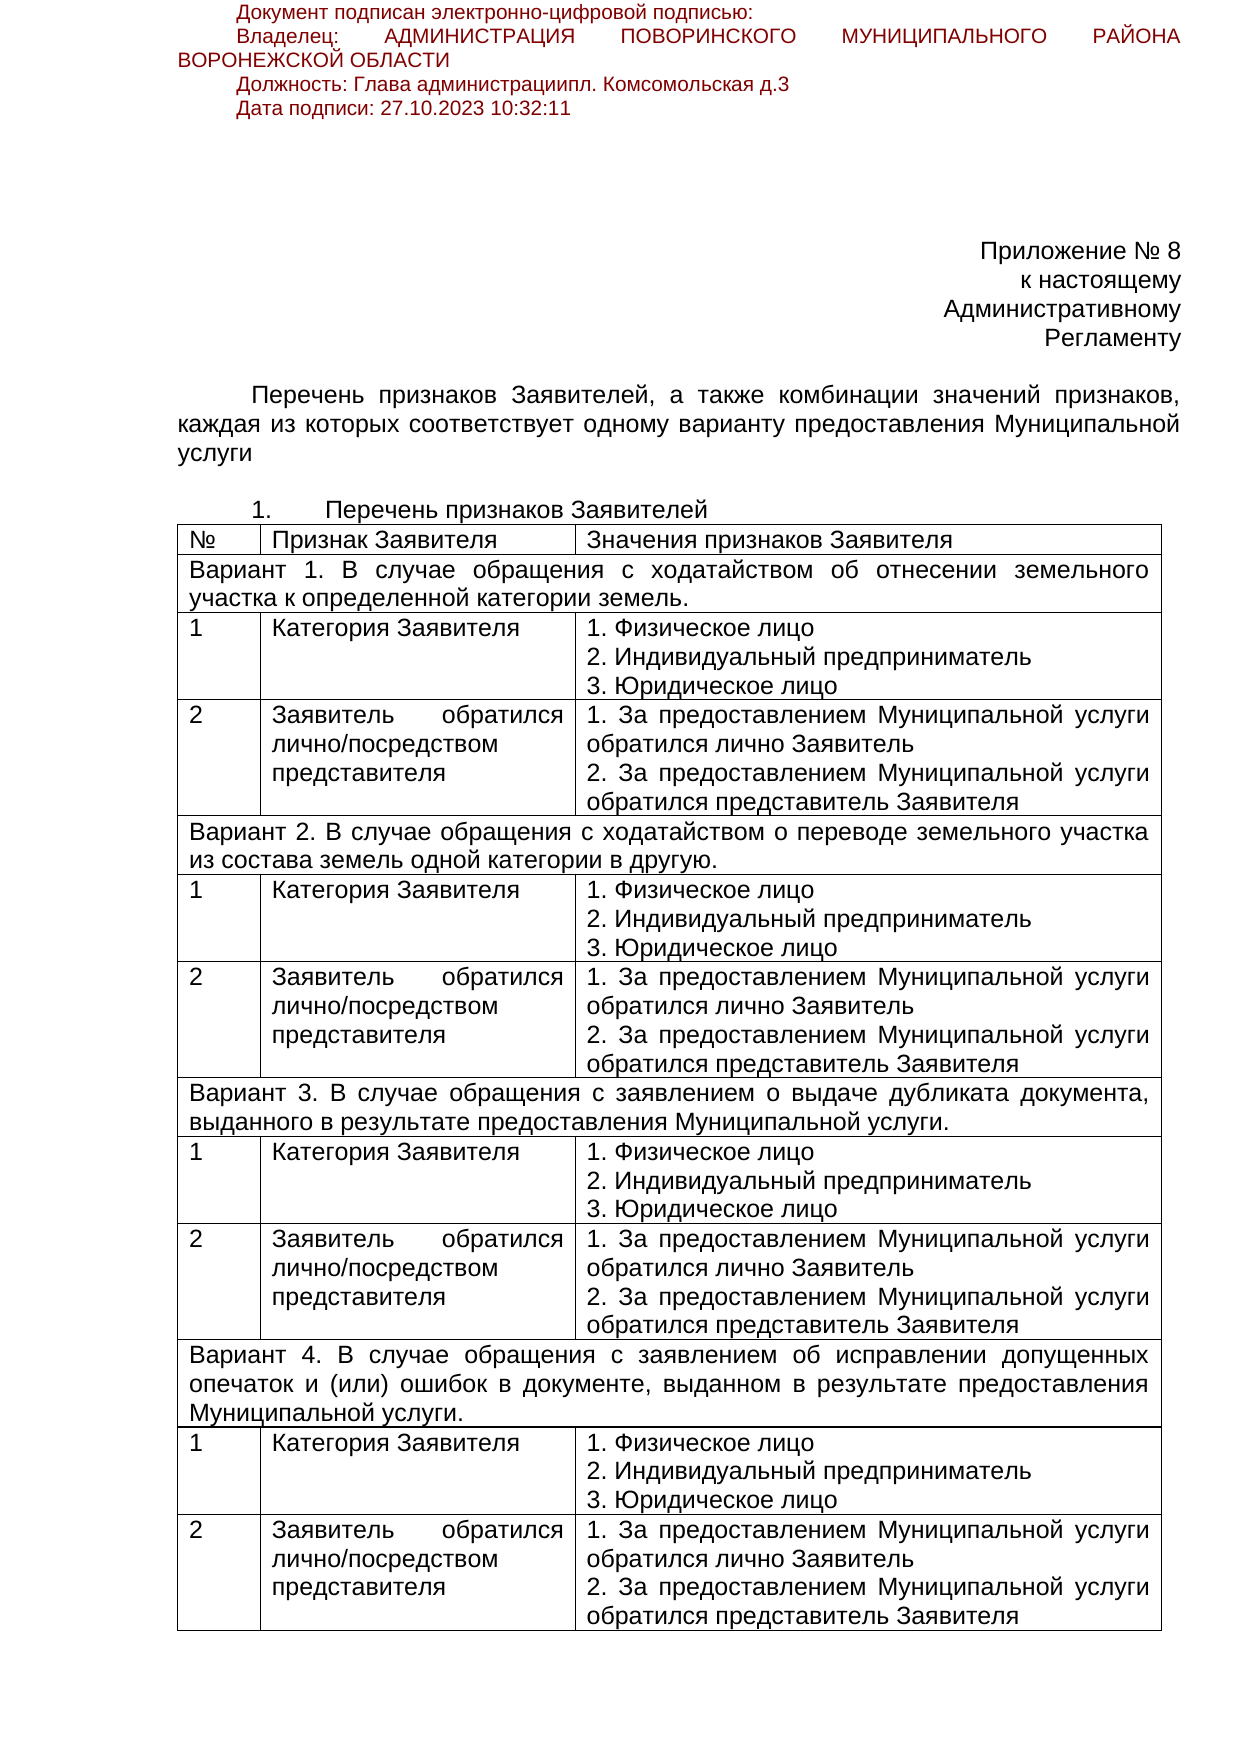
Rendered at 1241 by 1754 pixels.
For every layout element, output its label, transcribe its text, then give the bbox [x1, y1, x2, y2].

table_cell Категория Заявителя [261, 1428, 575, 1514]
text Перечень признаков Заявителей, а также комбинации значений признаков, каждая из которых соответствует одному варианту предоставления Муниципальной услуги [177, 380, 1181, 466]
table_cell Заявитель обратился лично/посредством представителя [261, 962, 575, 1077]
text Административному [177, 294, 1181, 322]
text Приложение № 8 [177, 236, 1181, 265]
table_cell Вариант 2. В случае обращения с ходатайством о переводе земельного участка из состава земель одной категории в другую. [178, 816, 1161, 874]
table_cell 1 [178, 875, 260, 961]
table_cell Вариант 4. В случае обращения с заявлением об исправлении допущенных опечаток и (или) ошибок в документе, выданном в результате предоставления Муниципальной услуги. [178, 1340, 1161, 1426]
table_cell 1. Физическое лицо 2. Индивидуальный предприниматель 3. Юридическое лицо [576, 875, 1161, 961]
table_cell Категория Заявителя [261, 613, 575, 699]
table_cell 1. За предоставлением Муниципальной услуги обратился лично Заявитель 2. За предоставлением Муниципальной услуги обратился представитель Заявителя [576, 700, 1161, 815]
list Перечень признаков Заявителей [177, 495, 1181, 524]
table_cell 1 [178, 1428, 260, 1514]
table_cell 2 [178, 1224, 260, 1339]
table_cell Заявитель обратился лично/посредством представителя [261, 1224, 575, 1339]
table_header Признак Заявителя [261, 525, 575, 553]
table_cell Вариант 3. В случае обращения с заявлением о выдаче дубликата документа, выданного в результате предоставления Муниципальной услуги. [178, 1078, 1161, 1136]
table_cell 1. Физическое лицо 2. Индивидуальный предприниматель 3. Юридическое лицо [576, 1137, 1161, 1223]
text Регламенту [177, 322, 1181, 351]
table_cell Категория Заявителя [261, 875, 575, 961]
table_cell 1. Физическое лицо 2. Индивидуальный предприниматель 3. Юридическое лицо [576, 613, 1161, 699]
table_cell 2 [178, 962, 260, 1077]
table_cell Заявитель обратился лично/посредством представителя [261, 700, 575, 815]
table_cell 2 [178, 1515, 260, 1630]
table_header № [178, 525, 260, 553]
table_cell Заявитель обратился лично/посредством представителя [261, 1515, 575, 1630]
table_cell 1. За предоставлением Муниципальной услуги обратился лично Заявитель 2. За предоставлением Муниципальной услуги обратился представитель Заявителя [576, 962, 1161, 1077]
table_cell Категория Заявителя [261, 1137, 575, 1223]
table_header Значения признаков Заявителя [576, 525, 1161, 553]
table_cell 1 [178, 1137, 260, 1223]
table_cell 1 [178, 613, 260, 699]
table_cell 2 [178, 700, 260, 815]
text к настоящему [177, 265, 1181, 294]
table_cell 1. За предоставлением Муниципальной услуги обратился лично Заявитель 2. За предоставлением Муниципальной услуги обратился представитель Заявителя [576, 1515, 1161, 1630]
table_cell 1. За предоставлением Муниципальной услуги обратился лично Заявитель 2. За предоставлением Муниципальной услуги обратился представитель Заявителя [576, 1224, 1161, 1339]
table_cell 1. Физическое лицо 2. Индивидуальный предприниматель 3. Юридическое лицо [576, 1428, 1161, 1514]
table_cell Вариант 1. В случае обращения с ходатайством об отнесении земельного участка к определенной категории земель. [178, 555, 1161, 612]
